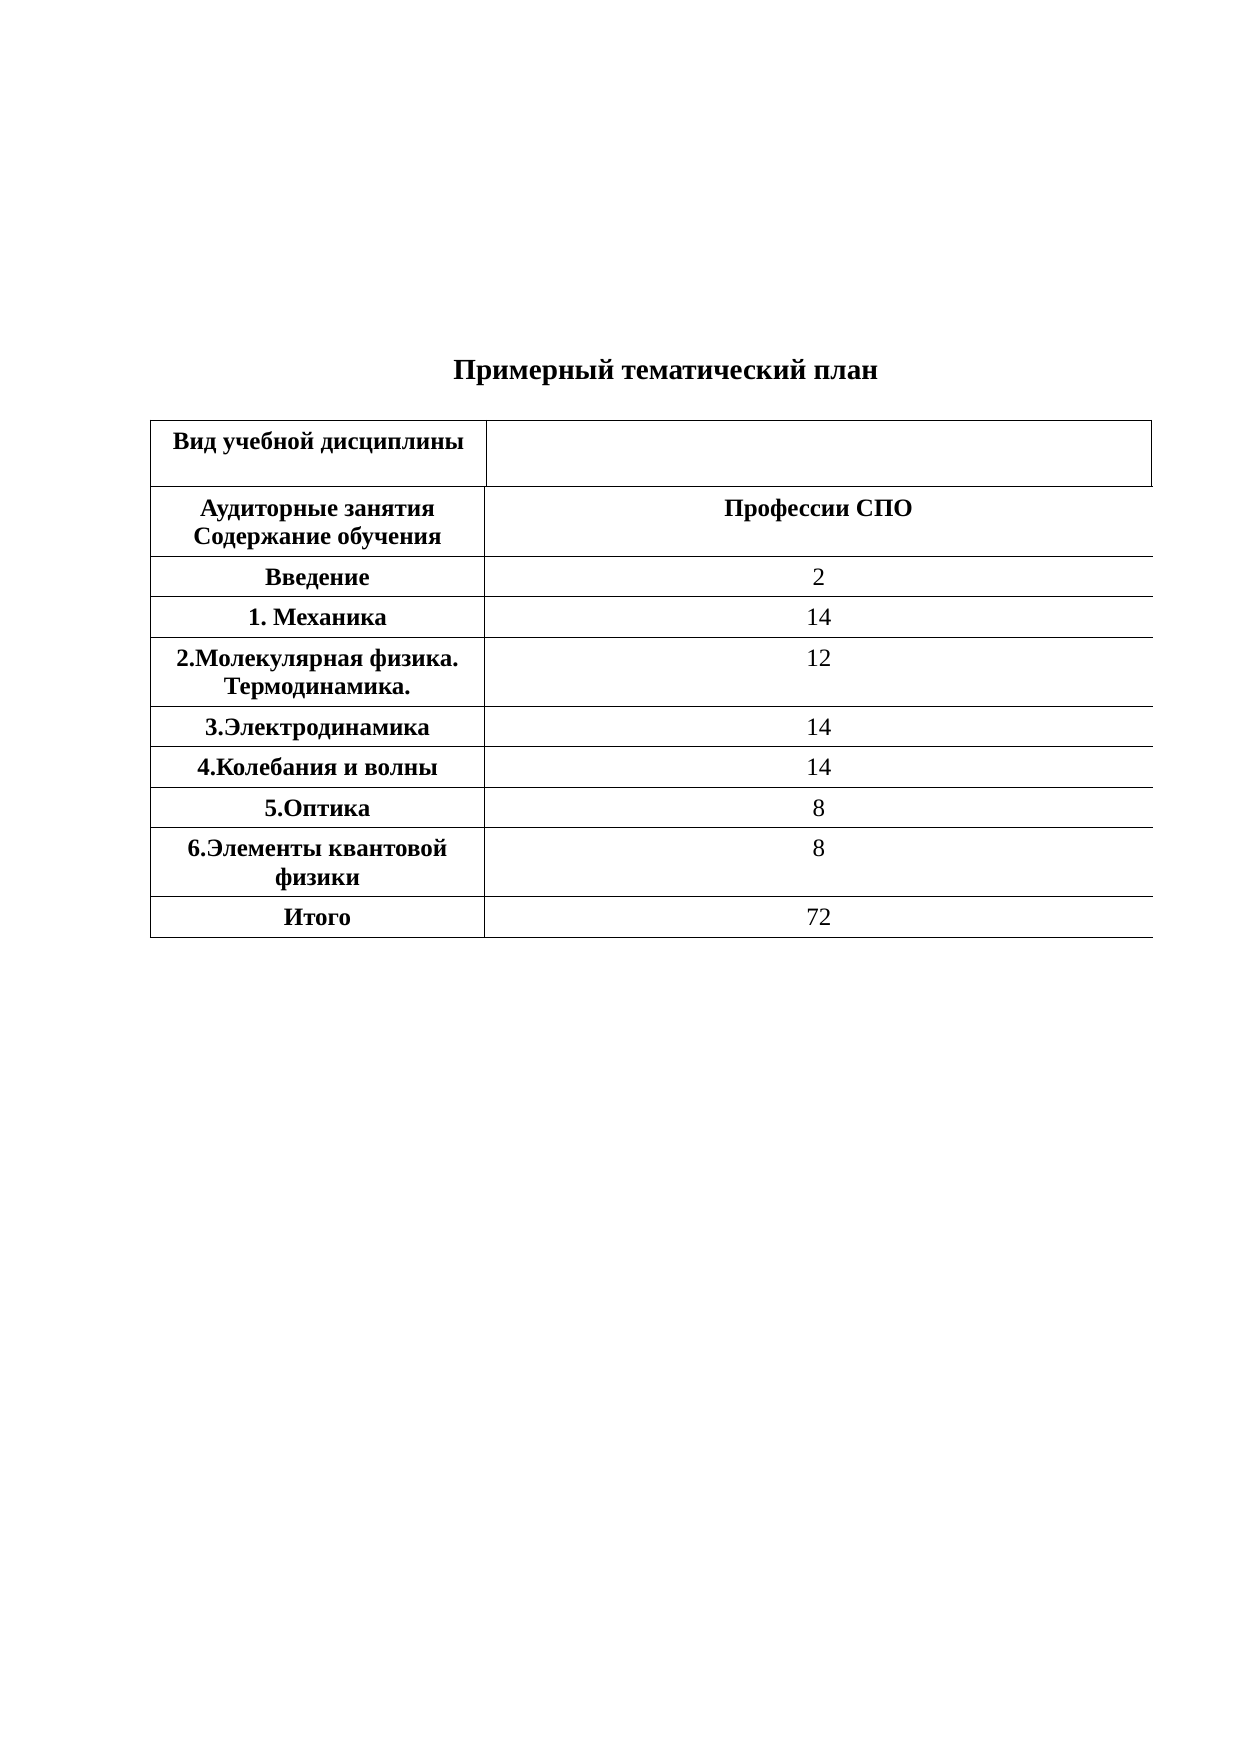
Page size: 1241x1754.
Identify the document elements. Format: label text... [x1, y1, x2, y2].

table_cell 14 [485, 597, 1152, 637]
table_cell 14 [485, 747, 1152, 787]
table_cell 5.Оптика [151, 788, 484, 827]
table_cell Профессии СПО [485, 487, 1152, 556]
text Примерный тематический план [150, 352, 1181, 386]
table_cell 2 [485, 557, 1152, 596]
table_cell 1. Механика [151, 597, 484, 637]
table_cell 4.Колебания и волны [151, 747, 484, 787]
table_cell 72 [485, 897, 1152, 937]
table_cell Введение [151, 557, 484, 596]
table_cell 8 [485, 828, 1152, 896]
table_cell 3.Электродинамика [151, 707, 484, 746]
table_cell Аудиторные занятия Содержание обучения [151, 487, 484, 556]
table_cell Итого [151, 897, 484, 937]
table_cell 2.Молекулярная физика. Термодинамика. [151, 638, 484, 706]
table_cell 6.Элементы квантовой физики [151, 828, 484, 896]
table_cell 8 [485, 788, 1152, 827]
table_header Вид учебной дисциплины [151, 421, 486, 486]
table_cell 12 [485, 638, 1152, 706]
table_header [487, 421, 1151, 486]
table_cell 14 [485, 707, 1152, 746]
